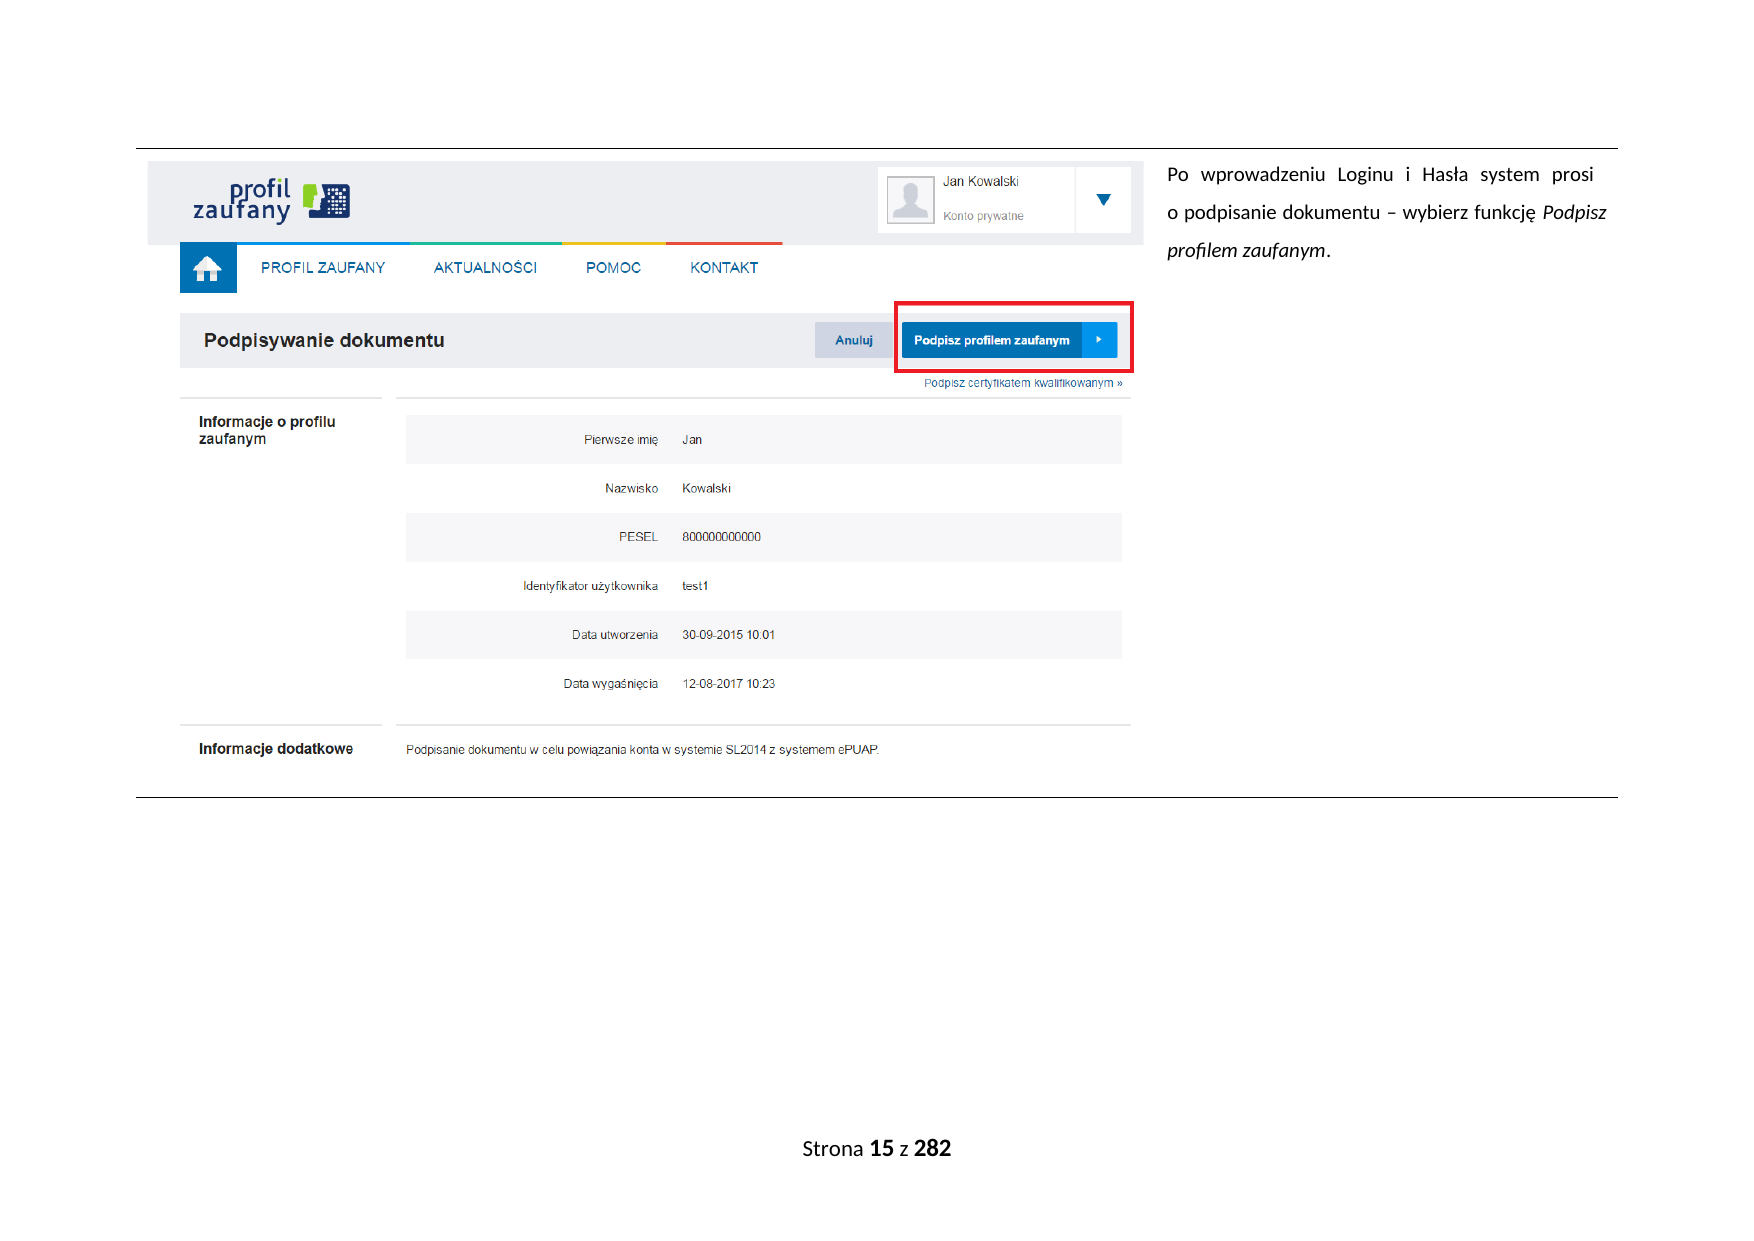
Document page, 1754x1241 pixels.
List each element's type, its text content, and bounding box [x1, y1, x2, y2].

table_cell [136, 149, 1156, 797]
picture [147, 161, 1144, 772]
table_cell Po wprowadzeniu Loginu i Hasła system prosi o podpisanie dokumentu – wybierz funkcję Podpisz profilem zaufanym. [1156, 149, 1618, 797]
